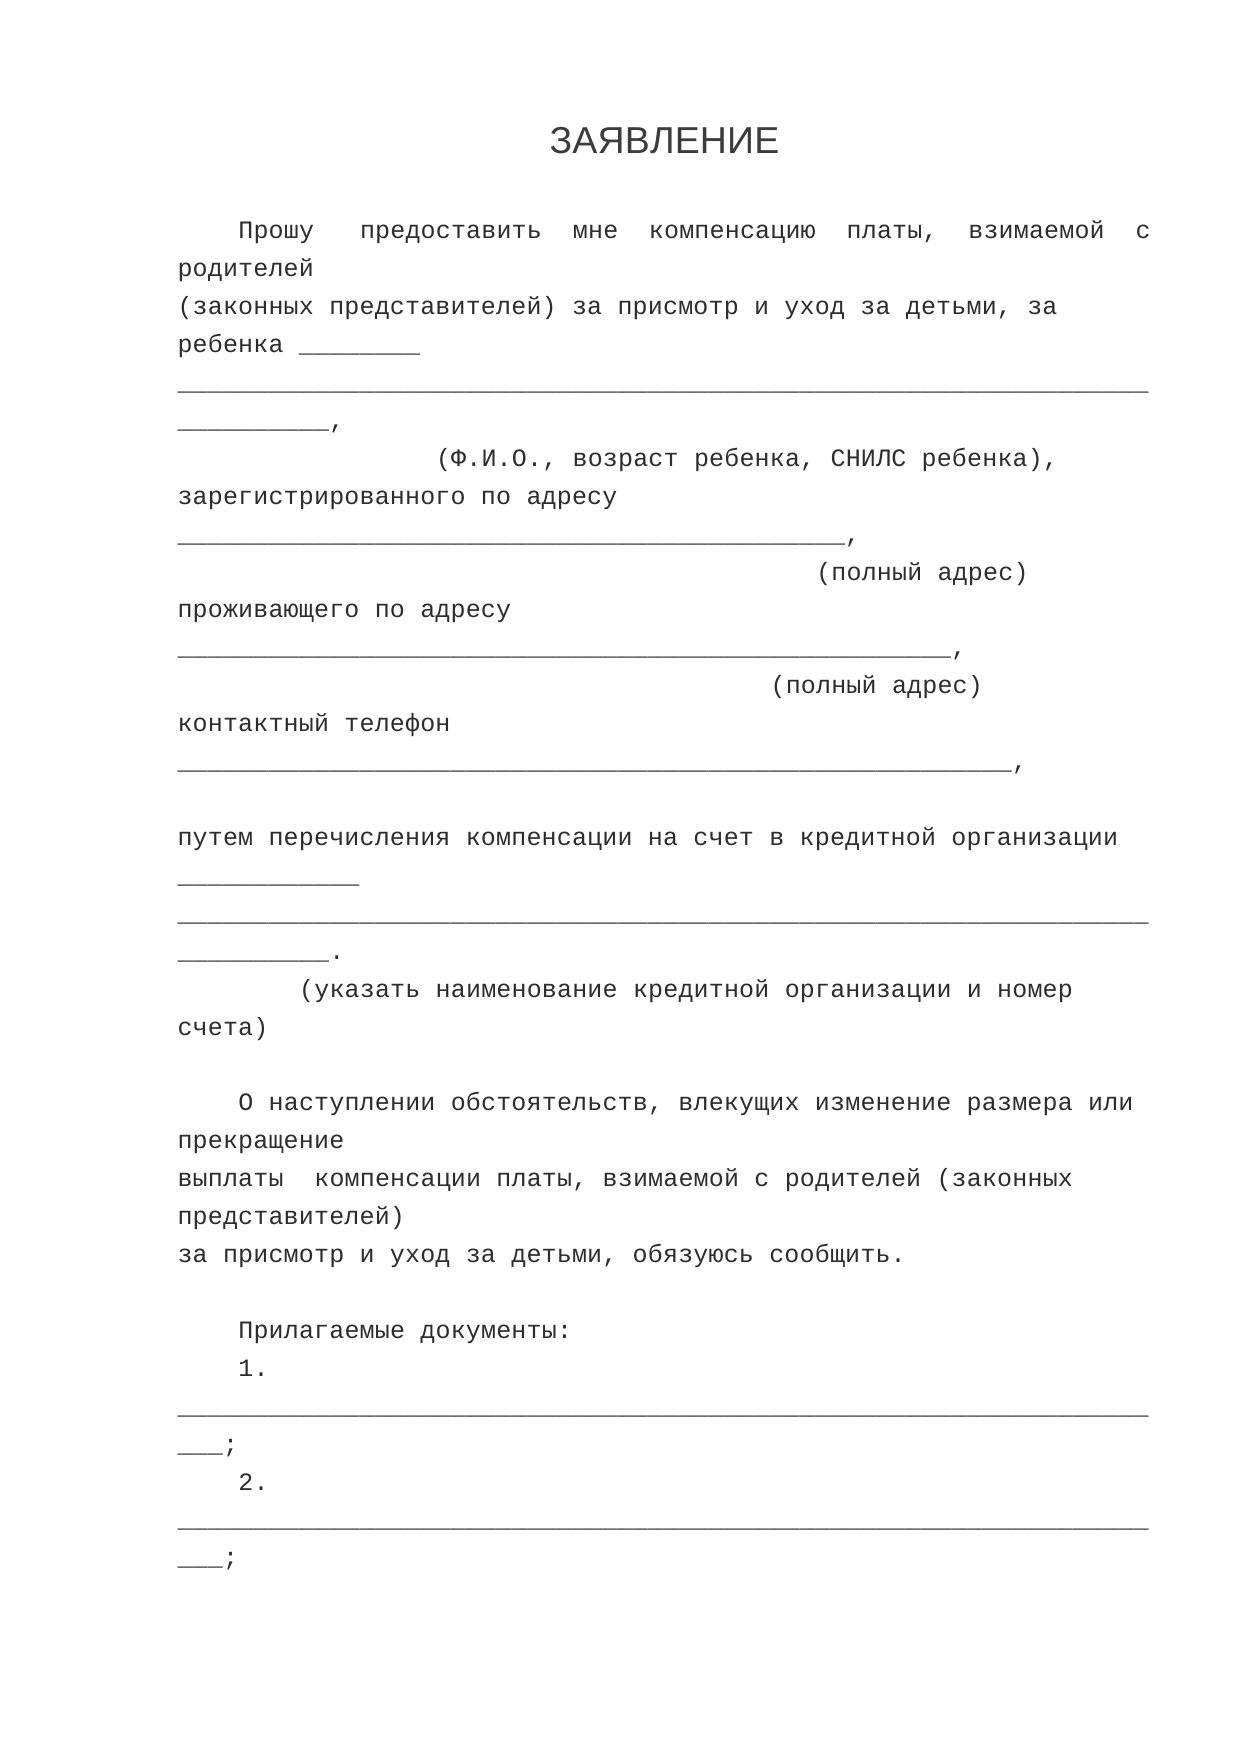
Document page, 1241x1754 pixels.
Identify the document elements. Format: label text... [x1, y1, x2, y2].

text 1. ___________________________________________________________________; [177, 1346, 1152, 1459]
text путем перечисления компенсации на счет в кредитной организации ____________ [177, 815, 1152, 891]
text (Ф.И.О., возраст ребенка, СНИЛС ребенка), [177, 436, 1152, 474]
text зарегистрированного по адресу ____________________________________________, [177, 474, 1152, 549]
text (указать наименование кредитной организации и номер счета) [177, 967, 1152, 1042]
text О наступлении обстоятельств, влекущих изменение размера или прекращение [177, 1042, 1152, 1156]
text Прошу предоставить мне компенсацию платы, взимаемой с родителей [177, 170, 1152, 284]
text __________________________________________________________________________, [177, 360, 1152, 436]
text выплаты компенсации платы, взимаемой с родителей (законных представителей) [177, 1156, 1152, 1232]
text __________________________________________________________________________. [177, 891, 1152, 967]
text контактный телефон _______________________________________________________, [177, 701, 1152, 777]
text ЗАЯВЛЕНИЕ [177, 118, 1152, 161]
text 2. ___________________________________________________________________; [177, 1459, 1152, 1573]
text Прилагаемые документы: [177, 1270, 1152, 1346]
text (законных представителей) за присмотр и уход за детьми, за ребенка ________ [177, 284, 1152, 360]
text проживающего по адресу ___________________________________________________, [177, 587, 1152, 663]
text за присмотр и уход за детьми, обязуюсь сообщить. [177, 1232, 1152, 1270]
text (полный адрес) [177, 549, 1152, 587]
text (полный адрес) [177, 663, 1152, 701]
